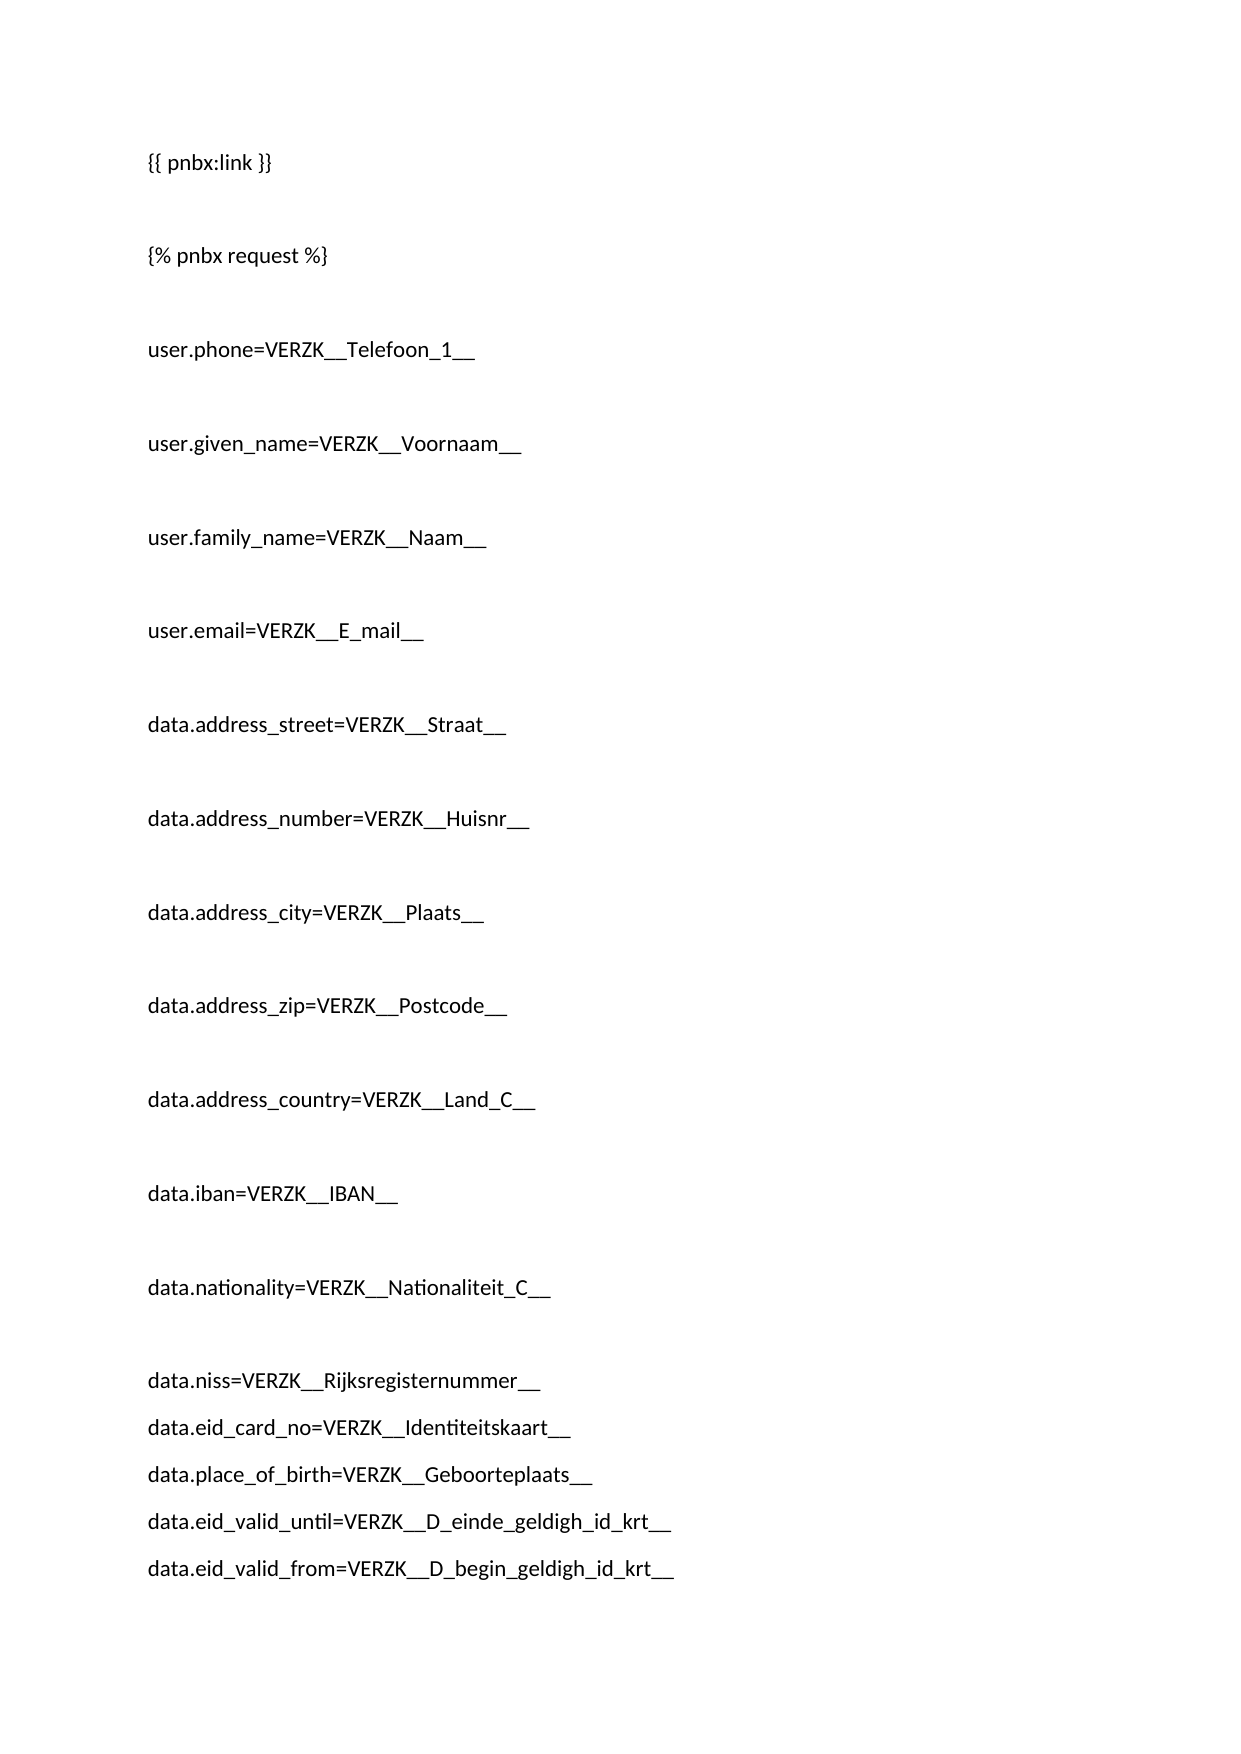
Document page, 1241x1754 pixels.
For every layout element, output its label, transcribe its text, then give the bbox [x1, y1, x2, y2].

text data.eid_valid_from=VERZK__D_begin_geldigh_id_krt__ [148, 1554, 1093, 1582]
text user.phone=VERZK__Telefoon_1__ [148, 335, 1093, 363]
text data.iban=VERZK__IBAN__ [148, 1179, 1093, 1207]
text data.nationality=VERZK__Nationaliteit_C__ [148, 1273, 1093, 1301]
text data.address_street=VERZK__Straat__ [148, 710, 1093, 738]
text user.email= [148, 616, 1093, 644]
text data.address_number=VERZK__Huisnr__ [148, 804, 1093, 832]
text {% pnbx request %} [148, 241, 1093, 269]
text user.family_name=VERZK__Naam__ [148, 523, 1093, 551]
text data.address_zip=VERZK__Postcode__ [148, 991, 1093, 1019]
text data.address_country=VERZK__Land_C__ [148, 1085, 1093, 1113]
text user.given_name=VERZK__Voornaam__ [148, 429, 1093, 457]
text data.eid_valid_until=VERZK__D_einde_geldigh_id_krt__ [148, 1507, 1093, 1535]
text {{ pnbx:link }} [148, 148, 1093, 176]
text data.eid_card_no=VERZK__Identiteitskaart__ [148, 1413, 1093, 1441]
text data.address_city=VERZK__Plaats__ [148, 898, 1093, 926]
text data.niss=VERZK__Rijksregisternummer__ [148, 1366, 1093, 1394]
text data.place_of_birth=VERZK__Geboorteplaats__ [148, 1460, 1093, 1488]
